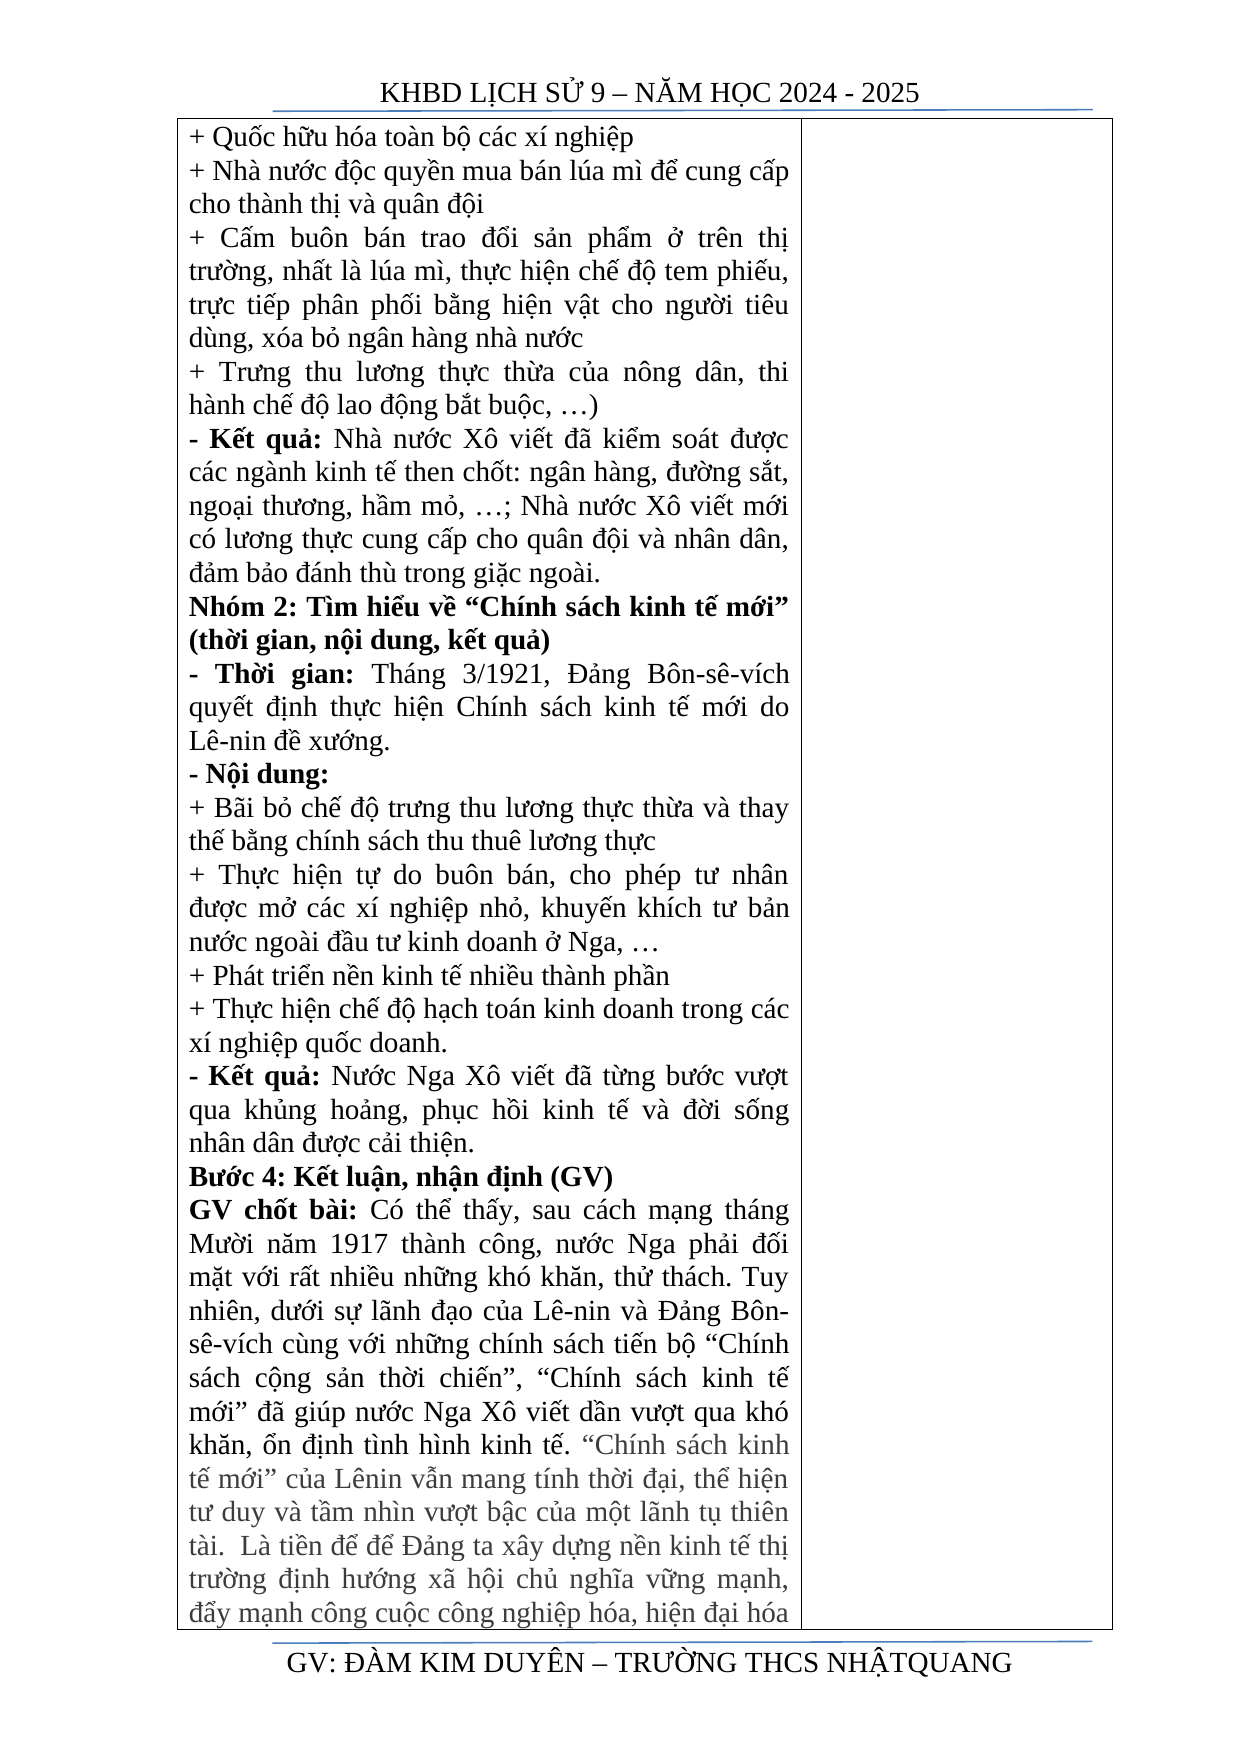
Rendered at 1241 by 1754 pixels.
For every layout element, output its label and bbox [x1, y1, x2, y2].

table_cell [178, 119, 801, 1628]
table_cell [802, 119, 1112, 1628]
